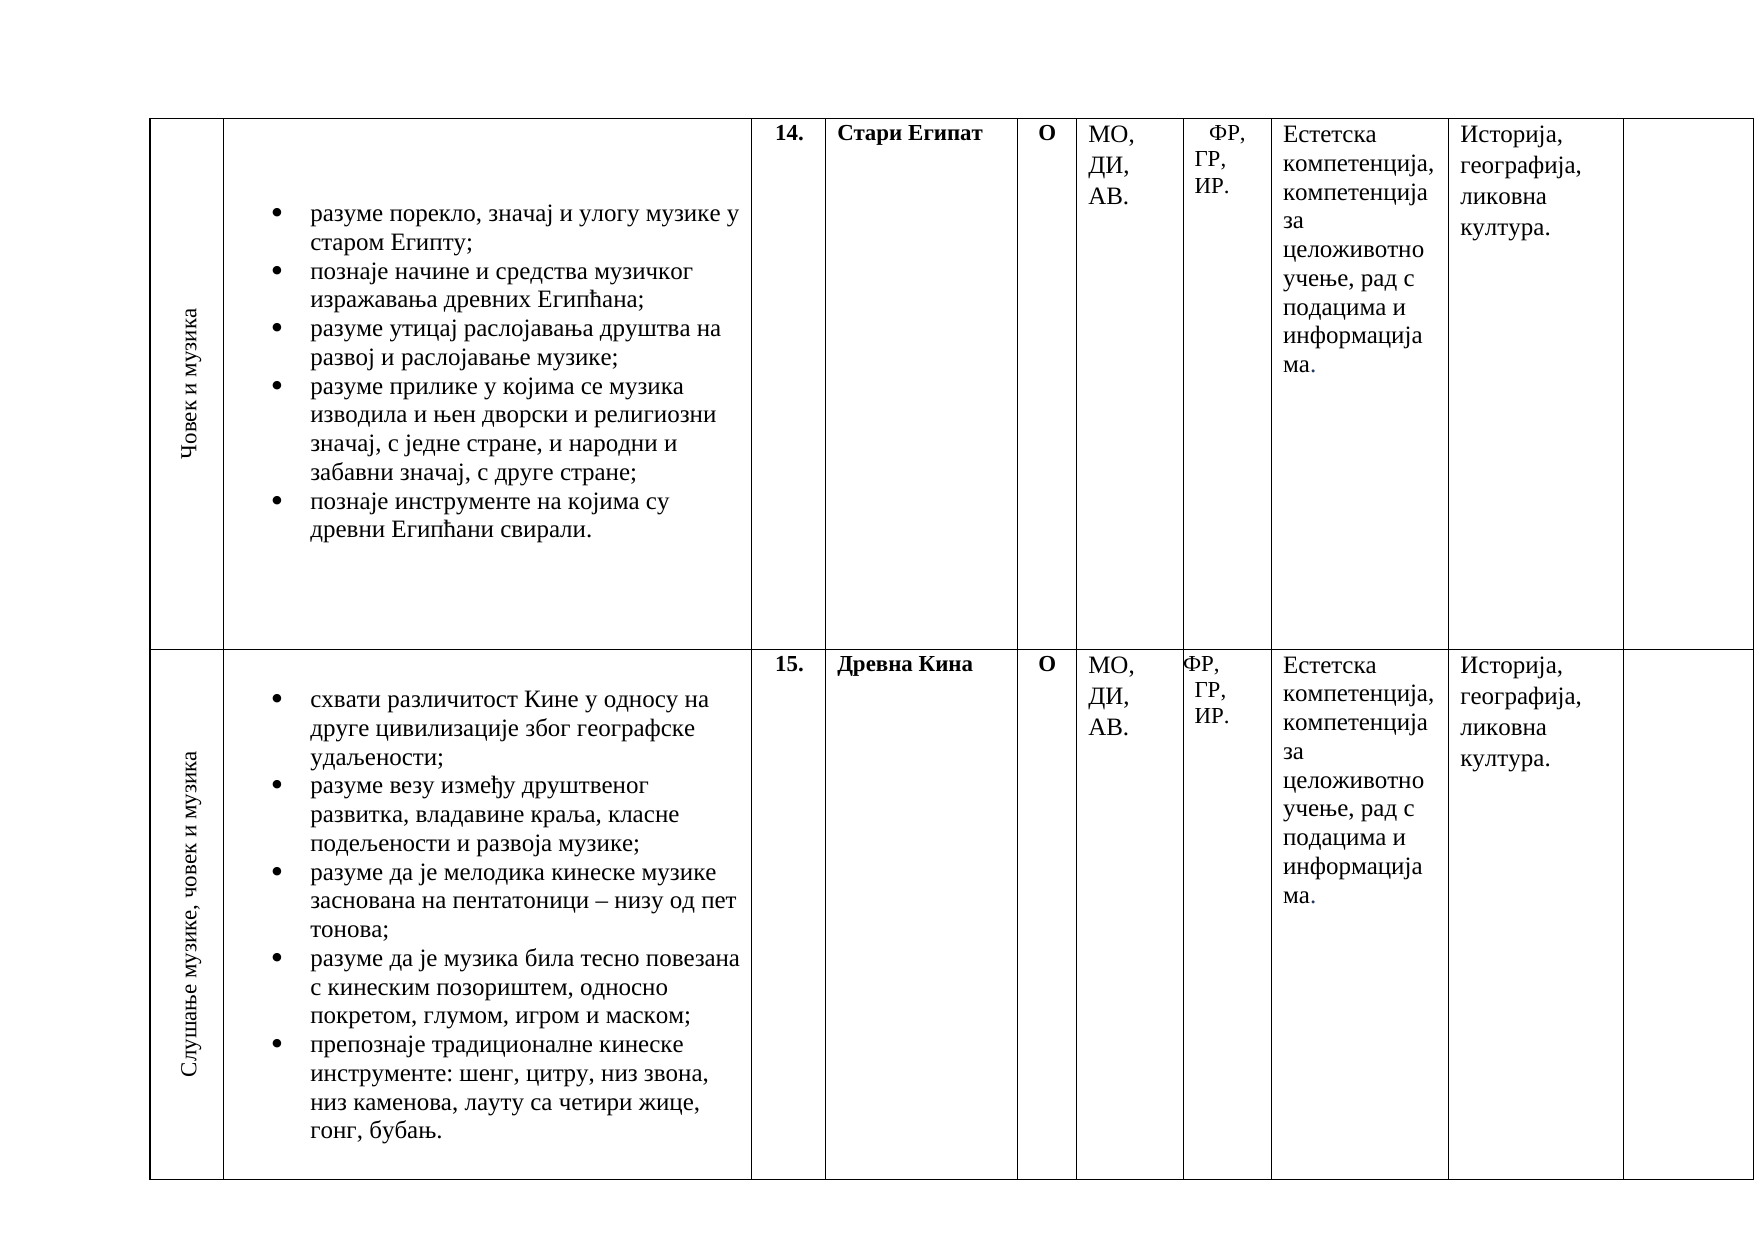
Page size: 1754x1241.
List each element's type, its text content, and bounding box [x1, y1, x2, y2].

table_cell О [1018, 119, 1076, 649]
table_cell МО, ДИ, АВ. [1077, 650, 1183, 1179]
table_cell [1624, 119, 1753, 649]
table_cell разуме порекло, значај и улогу музике у старом Египту; познаје начине и средства музичког изражавања древних Египћана; разуме утицај раслојавања друштва на развој и раслојавање музике; разуме прилике у којима се музика изводила и њен дворски и религиозни значај, с једне стране, и народни и забавни значај, с друге стране; познаје инструменте на којима су древни Египћани свирали. [224, 119, 751, 649]
table_cell ФР, ГР, ИР. [1184, 650, 1271, 1179]
table_cell МО, ДИ, АВ. [1077, 119, 1183, 649]
table_cell ФР, ГР, ИР. [1184, 119, 1271, 649]
table_cell 14. [752, 119, 825, 649]
table_cell схвати различитост Кине у односу на друге цивилизације због географске удаљености; разуме везу између друштвеног развитка, владавине краља, класне подељености и развоја музике; разуме да је мелодика кинеске музике заснована на пентатоници – низу од пет тонова; разуме да је музика била тесно повезана с кинеским позориштем, односно покретом, глумом, игром и маском; препознаје традиционалне кинеске инструменте: шенг, цитру, низ звона, низ каменова, лауту са четири жице, гонг, бубањ. [224, 650, 751, 1179]
table_cell Стари Египат [826, 119, 1017, 649]
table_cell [1449, 119, 1623, 649]
table_cell Човек и музика [151, 119, 223, 649]
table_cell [1449, 650, 1623, 1179]
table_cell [1272, 650, 1448, 1179]
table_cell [1272, 119, 1448, 649]
table_cell О [1018, 650, 1076, 1179]
table_cell 15. [752, 650, 825, 1179]
table_cell [1624, 650, 1753, 1179]
table_cell Слушање музике, човек и музика [151, 650, 223, 1179]
table_cell Древна Кина [826, 650, 1017, 1179]
